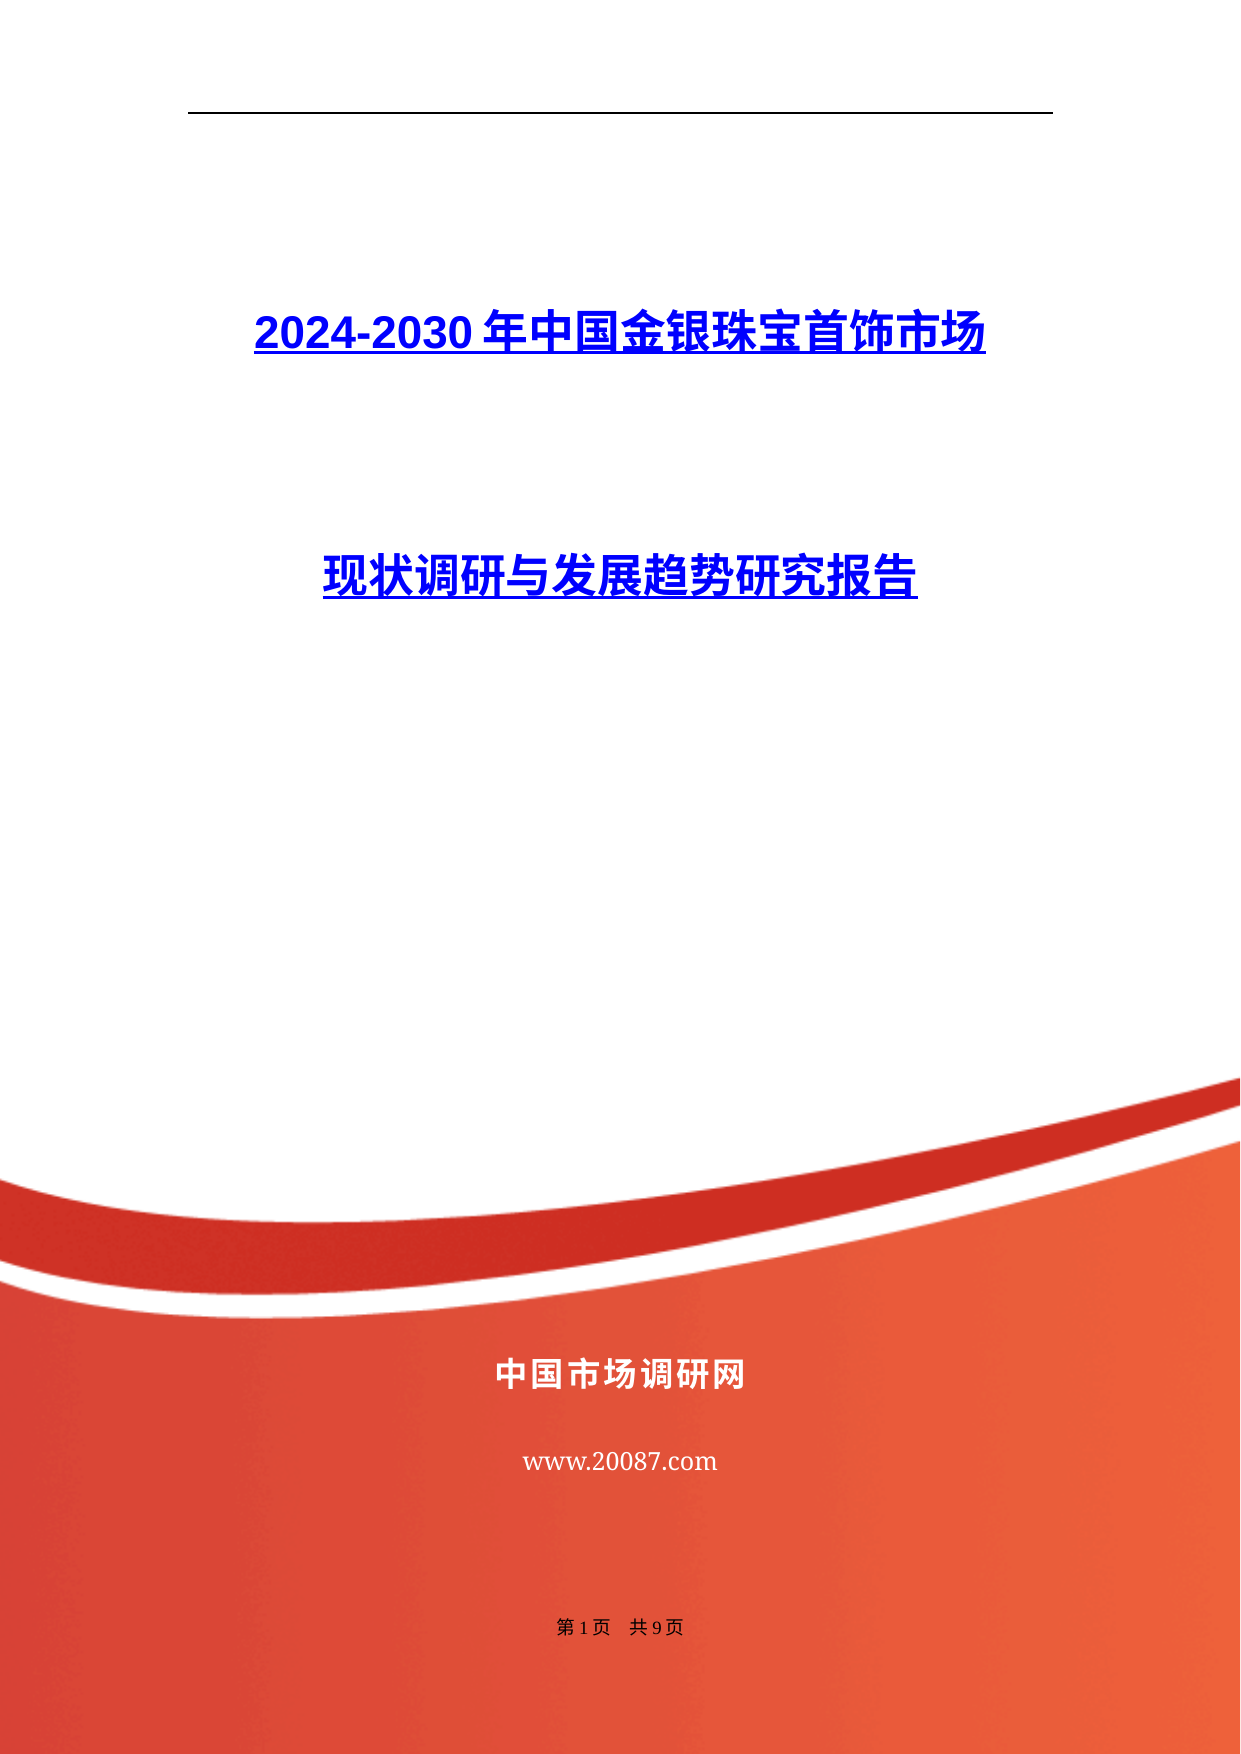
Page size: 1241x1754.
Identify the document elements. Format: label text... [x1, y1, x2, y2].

table_header 2024-2030年中国金银珠宝首饰市场现状调研与发展趋势研究报告 [188, 207, 1053, 773]
text www.20087.com [187, 1428, 1053, 1493]
picture [0, 1006, 1241, 1754]
subtitle 中国市场调研网 [187, 1339, 1053, 1404]
